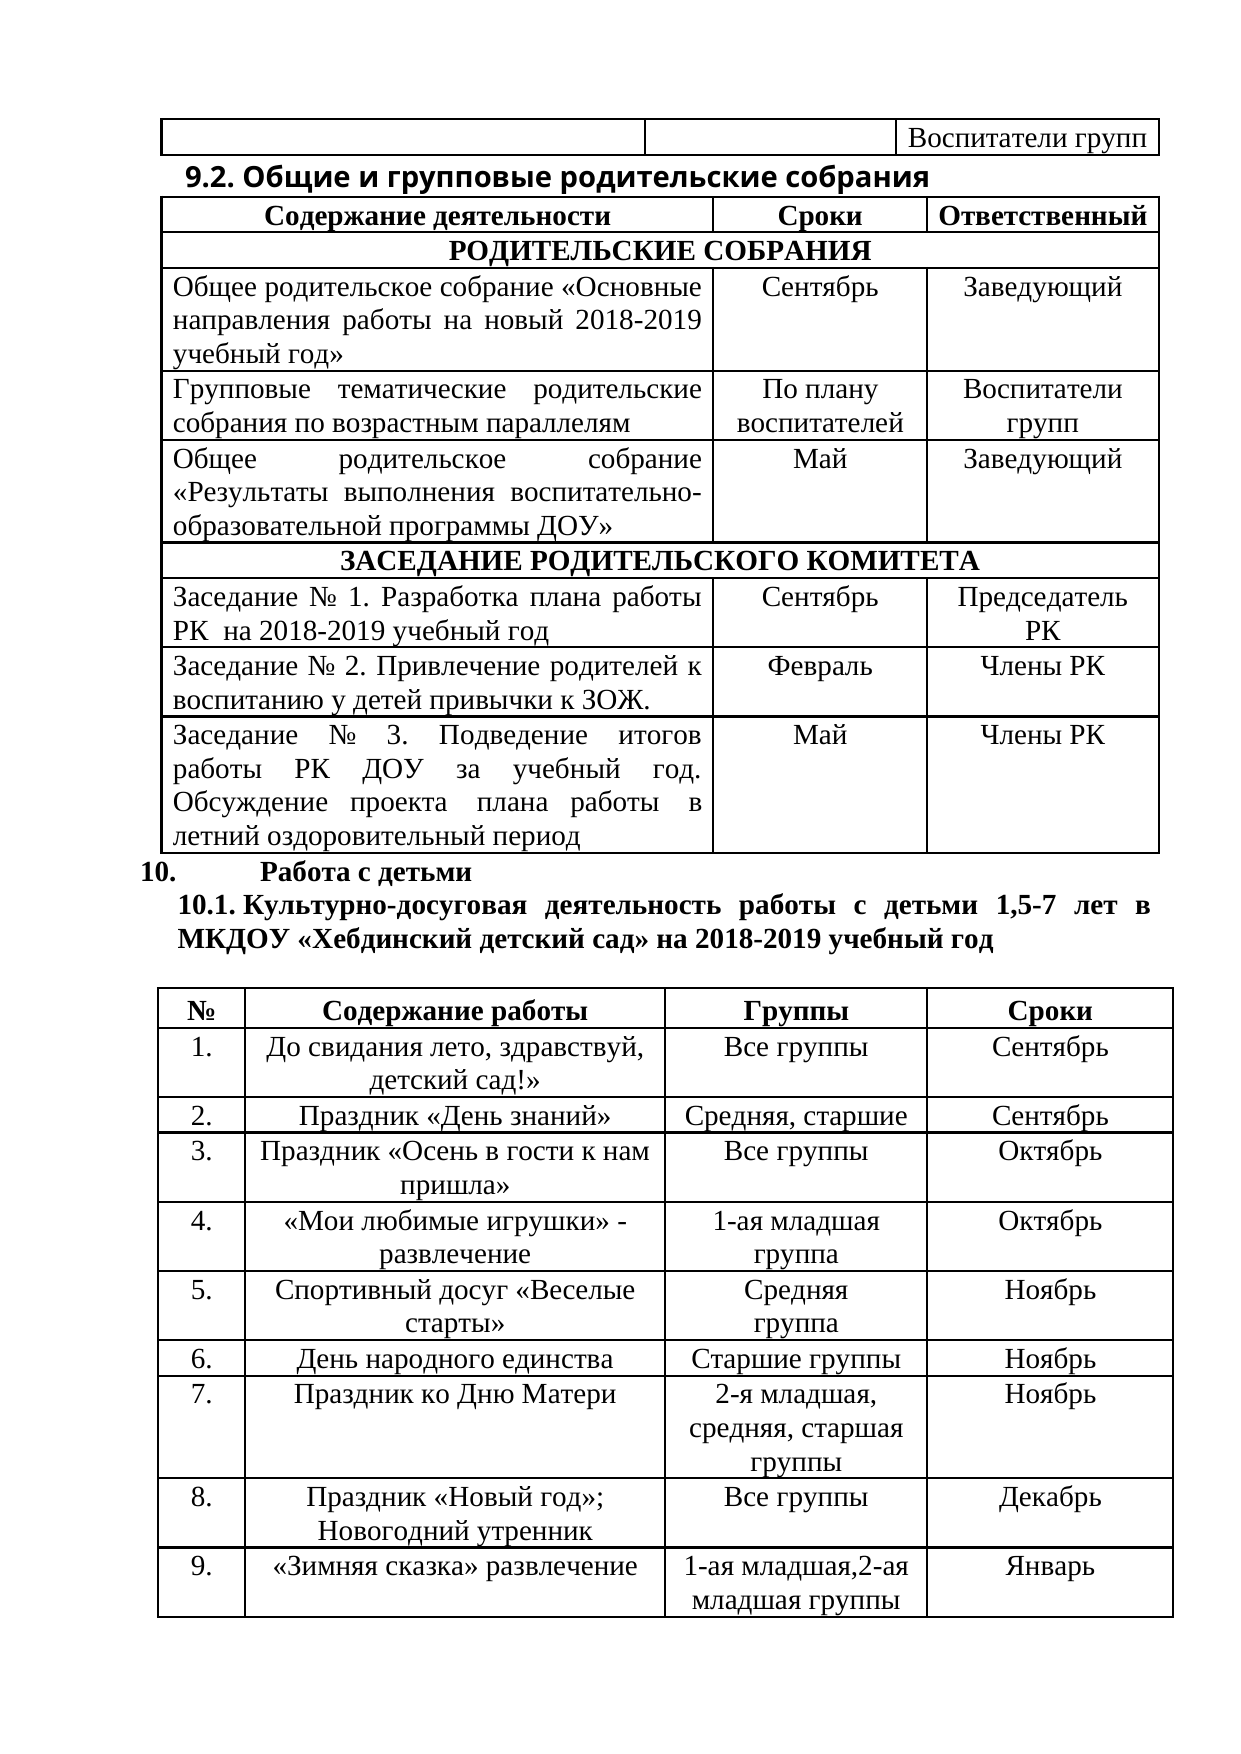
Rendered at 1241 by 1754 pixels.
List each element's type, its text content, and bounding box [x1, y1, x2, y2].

table_cell Воспитатели групп [928, 372, 1158, 439]
table_header Группы [666, 989, 926, 1027]
table_cell Заседание № 1. Разработка плана работы РК на 2018-2019 учебный год [163, 579, 712, 646]
table_cell Праздник «День знаний» [246, 1098, 664, 1131]
table_cell «Зимняя сказка» развлечение [246, 1549, 664, 1616]
table_header Сроки [928, 989, 1172, 1027]
table_cell Общее родительское собрание «Результаты выполнения воспитательно-образовательной программы ДОУ» [163, 441, 712, 541]
table_cell Ноябрь [928, 1377, 1172, 1477]
table_cell Председатель РК [928, 579, 1158, 646]
table_cell Праздник «Осень в гости к нам пришла» [246, 1134, 664, 1201]
table_cell «Мои любимые игрушки» - развлечение [246, 1203, 664, 1270]
text 10.1. Культурно-досуговая деятельность работы с детьми 1,5-7 лет в МКДОУ «Хебдинский детский сад» на 2018-2019 учебный год [177, 887, 1152, 954]
table_cell Сентябрь [928, 1098, 1172, 1131]
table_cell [897, 120, 1158, 154]
table_cell Февраль [714, 648, 926, 715]
table_cell ЗАСЕДАНИЕ РОДИТЕЛЬСКОГО КОМИТЕТА [163, 544, 1158, 577]
table_cell 1. [159, 1029, 244, 1096]
table_cell Средняя группа [666, 1272, 926, 1339]
table_cell 6. [159, 1341, 244, 1374]
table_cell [163, 120, 644, 154]
table_header Содержание работы [246, 989, 664, 1027]
table_cell Сентябрь [928, 1029, 1172, 1096]
table_cell Члены РК [928, 718, 1158, 852]
table_cell 4. [159, 1203, 244, 1270]
table_cell РОДИТЕЛЬСКИЕ СОБРАНИЯ [163, 233, 1158, 267]
table_cell Все группы [666, 1029, 926, 1096]
text 10. Работа с детьми [140, 854, 1152, 887]
table_cell 1-ая младшая группа [666, 1203, 926, 1270]
table_cell Праздник «Новый год»; Новогодний утренник [246, 1479, 664, 1546]
table_cell 5. [159, 1272, 244, 1339]
table_cell Январь [928, 1549, 1172, 1616]
table_cell Октябрь [928, 1134, 1172, 1201]
table_cell Май [714, 441, 926, 541]
table_cell Ноябрь [928, 1272, 1172, 1339]
table_cell Все группы [666, 1134, 926, 1201]
table_cell 1-ая младшая,2-ая младшая группы [666, 1549, 926, 1616]
table_cell Все группы [666, 1479, 926, 1546]
table_cell Сентябрь [714, 269, 926, 369]
text 9.2. Общие и групповые родительские собрания [177, 156, 1152, 196]
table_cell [646, 120, 895, 154]
table_cell Групповые тематические родительские собрания по возрастным параллелям [163, 372, 712, 439]
table_cell Средняя, старшие [666, 1098, 926, 1131]
table_cell До свидания лето, здравствуй, детский сад!» [246, 1029, 664, 1096]
table_cell 2. [159, 1098, 244, 1131]
table_cell Старшие группы [666, 1341, 926, 1374]
table_cell 2-я младшая, средняя, старшая группы [666, 1377, 926, 1477]
table_cell Декабрь [928, 1479, 1172, 1546]
table_cell По плану воспитателей [714, 372, 926, 439]
table_header № [159, 989, 244, 1027]
table_cell 7. [159, 1377, 244, 1477]
table_cell 3. [159, 1134, 244, 1201]
table_cell Спортивный досуг «Веселые старты» [246, 1272, 664, 1339]
table_cell Заведующий [928, 441, 1158, 541]
table_cell Сентябрь [714, 579, 926, 646]
table_cell Заведующий [928, 269, 1158, 369]
table_cell Ноябрь [928, 1341, 1172, 1374]
table_cell Май [714, 718, 926, 852]
table_cell Заседание № 3. Подведение итогов работы РК ДОУ за учебный год. Обсуждение проекта плана работы в летний оздоровительный период [163, 718, 712, 852]
table_header Сроки [714, 198, 926, 231]
table_cell Члены РК [928, 648, 1158, 715]
table_header Содержание деятельности [163, 198, 712, 231]
table_cell Октябрь [928, 1203, 1172, 1270]
table_cell Общее родительское собрание «Основные направления работы на новый 2018-2019 учебный год» [163, 269, 712, 369]
table_cell Заседание № 2. Привлечение родителей к воспитанию у детей привычки к ЗОЖ. [163, 648, 712, 715]
table_cell День народного единства [246, 1341, 664, 1374]
table_cell 9. [159, 1549, 244, 1616]
table_cell Праздник ко Дню Матери [246, 1377, 664, 1477]
table_header Ответственный [928, 198, 1158, 231]
table_cell 8. [159, 1479, 244, 1546]
